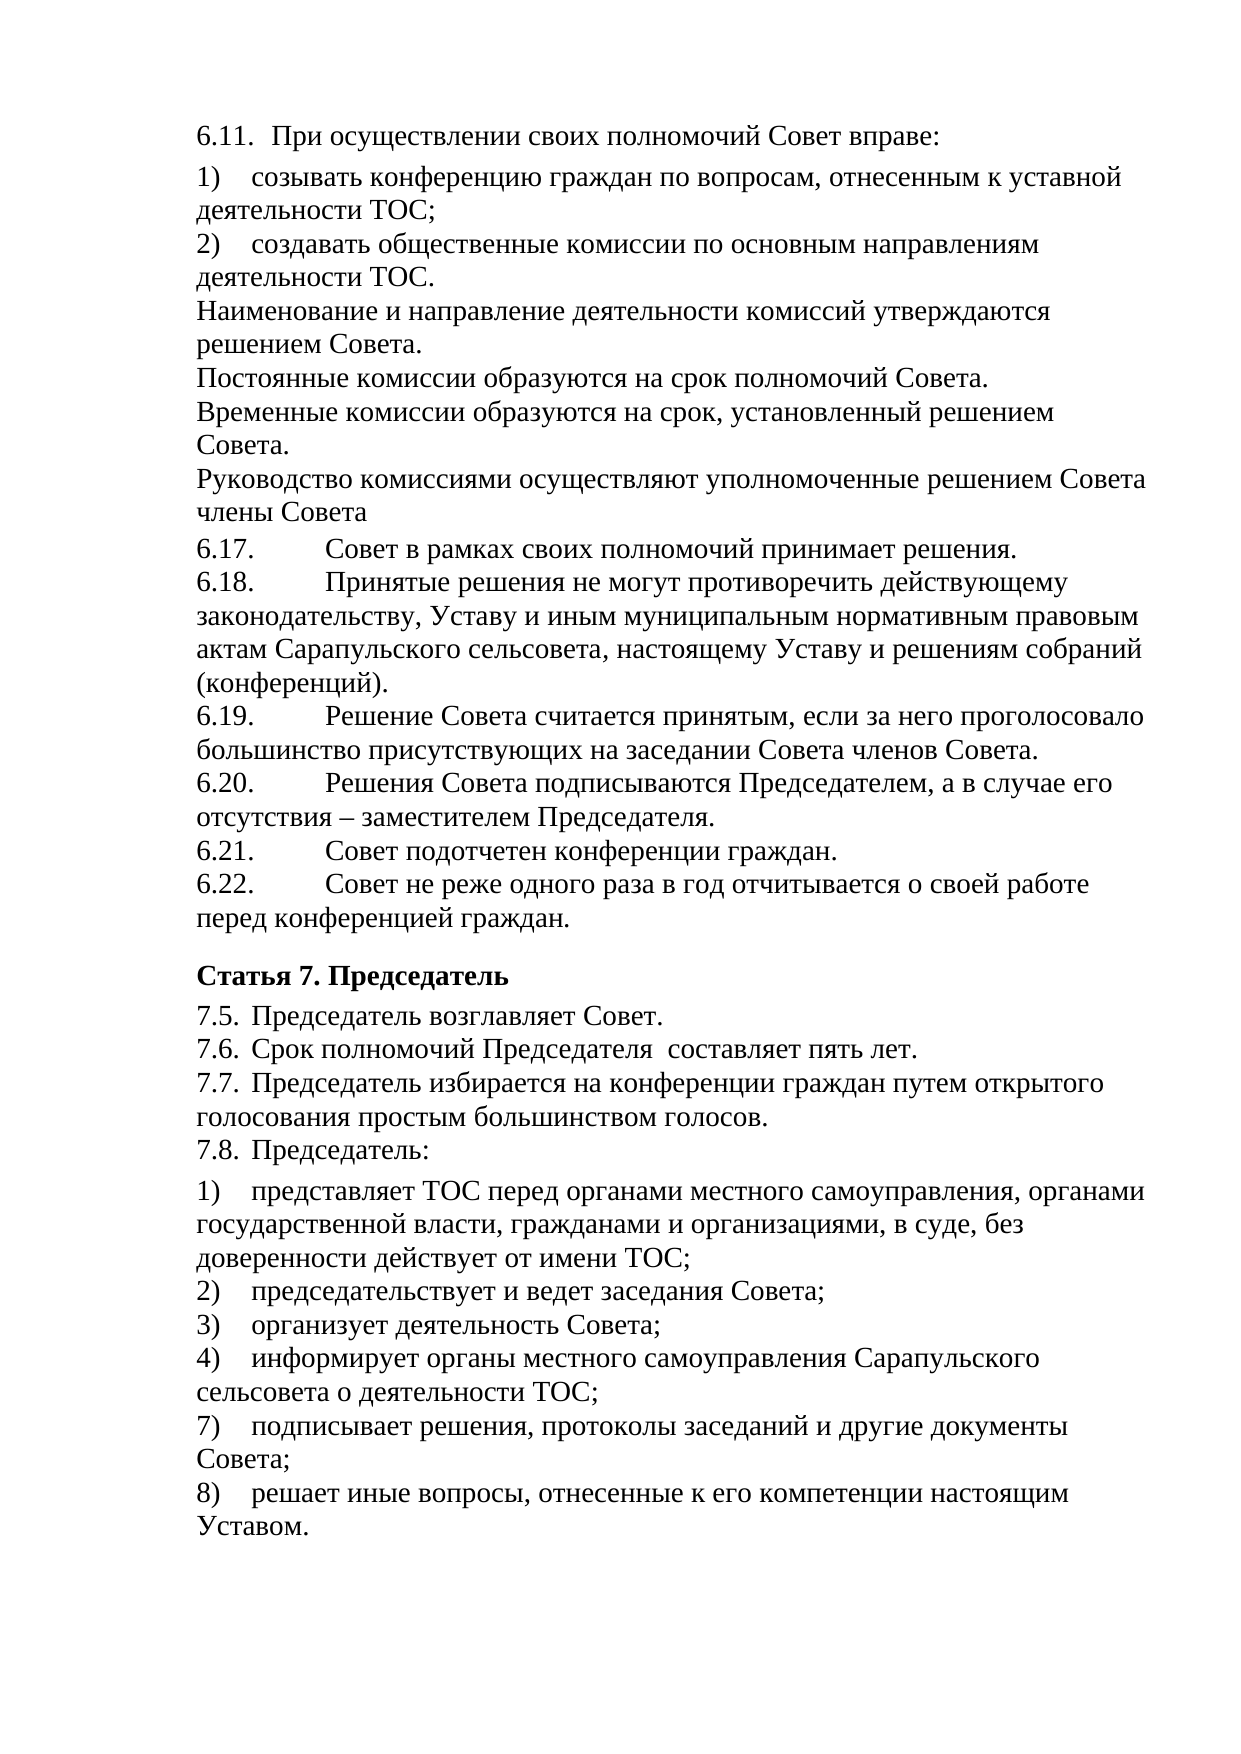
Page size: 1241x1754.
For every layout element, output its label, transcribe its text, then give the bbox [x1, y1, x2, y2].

list Совет не реже одного раза в год отчитывается о своей работе перед конференцией граждан. [196, 866, 1152, 933]
list Председатель избирается на конференции граждан путем открытого голосования простым большинством голосов. [196, 1065, 1152, 1132]
list Совет подотчетен конференции граждан. [196, 833, 1152, 866]
list организует деятельность Совета; [196, 1307, 1152, 1341]
list Решение Совета считается принятым, если за него проголосовало большинство присутствующих на заседании Совета членов Совета. [196, 698, 1152, 766]
list Совет в рамках своих полномочий принимает решения. [196, 531, 1152, 564]
list информирует органы местного самоуправления Сарапульского сельсовета о деятельности ТОС; [196, 1341, 1152, 1408]
list Решения Совета подписываются Председателем, а в случае его отсутствия – заместителем Председателя. [196, 766, 1152, 833]
list Председатель: [196, 1132, 1152, 1166]
text Статья 7. Председатель [196, 958, 1152, 992]
list представляет ТОС перед органами местного самоуправления, органами государственной власти, гражданами и организациями, в суде, без доверенности действует от имени ТОС; [196, 1173, 1152, 1273]
list создавать общественные комиссии по основным направлениям деятельности ТОС. [196, 226, 1152, 293]
text Постоянные комиссии образуются на срок полномочий Совета. [196, 360, 1152, 394]
list подписывает решения, протоколы заседаний и другие документы Совета; [196, 1408, 1152, 1475]
list созывать конференцию граждан по вопросам, отнесенным к уставной деятельности ТОС; [196, 159, 1152, 226]
list Принятые решения не могут противоречить действующему законодательству, Уставу и иным муниципальным нормативным правовым актам Сарапульского сельсовета, настоящему Уставу и решениям собраний (конференций). [196, 564, 1152, 698]
text Временные комиссии образуются на срок, установленный решением Совета. [196, 394, 1152, 461]
list Срок полномочий Председателя составляет пять лет. [196, 1032, 1152, 1065]
list председательствует и ведет заседания Совета; [196, 1273, 1152, 1307]
text Руководство комиссиями осуществляют уполномоченные решением Совета члены Совета [196, 461, 1152, 528]
list Председатель возглавляет Совет. [196, 998, 1152, 1032]
text Наименование и направление деятельности комиссий утверждаются решением Совета. [196, 293, 1152, 360]
list При осуществлении своих полномочий Совет вправе: [196, 118, 1152, 152]
list решает иные вопросы, отнесенные к его компетенции настоящим Уставом. [196, 1475, 1152, 1542]
